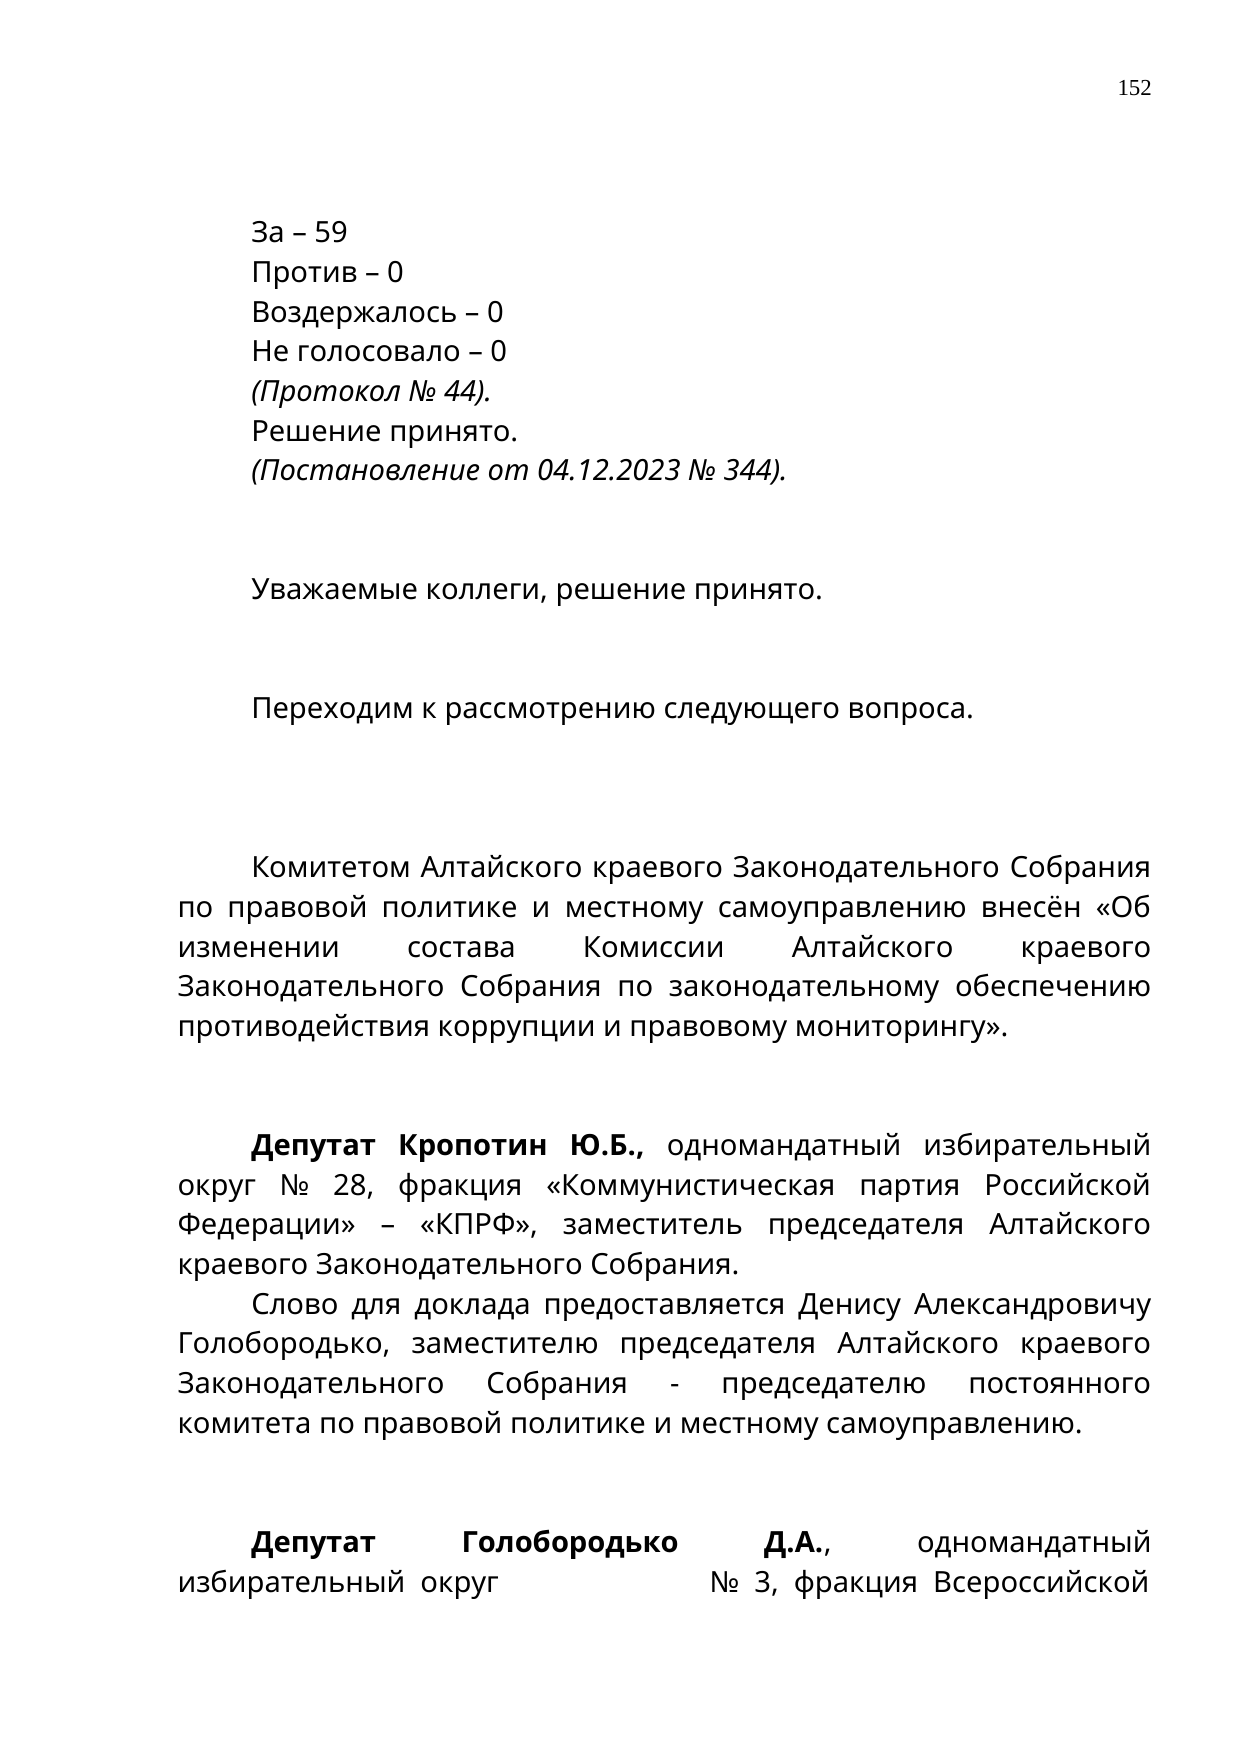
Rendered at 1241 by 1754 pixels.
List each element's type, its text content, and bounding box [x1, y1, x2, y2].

text Не голосовало – 0 [177, 331, 1152, 370]
text Уважаемые коллеги, решение принято. [177, 569, 1152, 608]
text За – 59 [177, 211, 1152, 251]
text Воздержалось – 0 [177, 291, 1152, 331]
text Комитетом Алтайского краевого Законодательного Собрания по правовой политике и местному самоуправлению внесён «Об изменении состава Комиссии Алтайского краевого Законодательного Собрания по законодательному обеспечению противодействия коррупции и правовому мониторингу». [177, 846, 1152, 1045]
text (Протокол № 44). [177, 370, 1152, 410]
text Депутат Кропотин Ю.Б., одномандатный избирательный округ № 28, фракция «Коммунистическая партия Российской Федерации» – «КПРФ», заместитель председателя Алтайского краевого Законодательного Собрания. [177, 1124, 1152, 1283]
text Переходим к рассмотрению следующего вопроса. [177, 688, 1152, 727]
text Слово для доклада предоставляется Денису Александровичу Голобородько, заместителю председателя Алтайского краевого Законодательного Собрания - председателю постоянного комитета по правовой политике и местному самоуправлению. [177, 1283, 1152, 1442]
text Решение принято. [177, 410, 1152, 449]
text Против – 0 [177, 251, 1152, 291]
text (Постановление от 04.12.2023 № 344). [177, 449, 1152, 489]
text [177, 1521, 1152, 1601]
